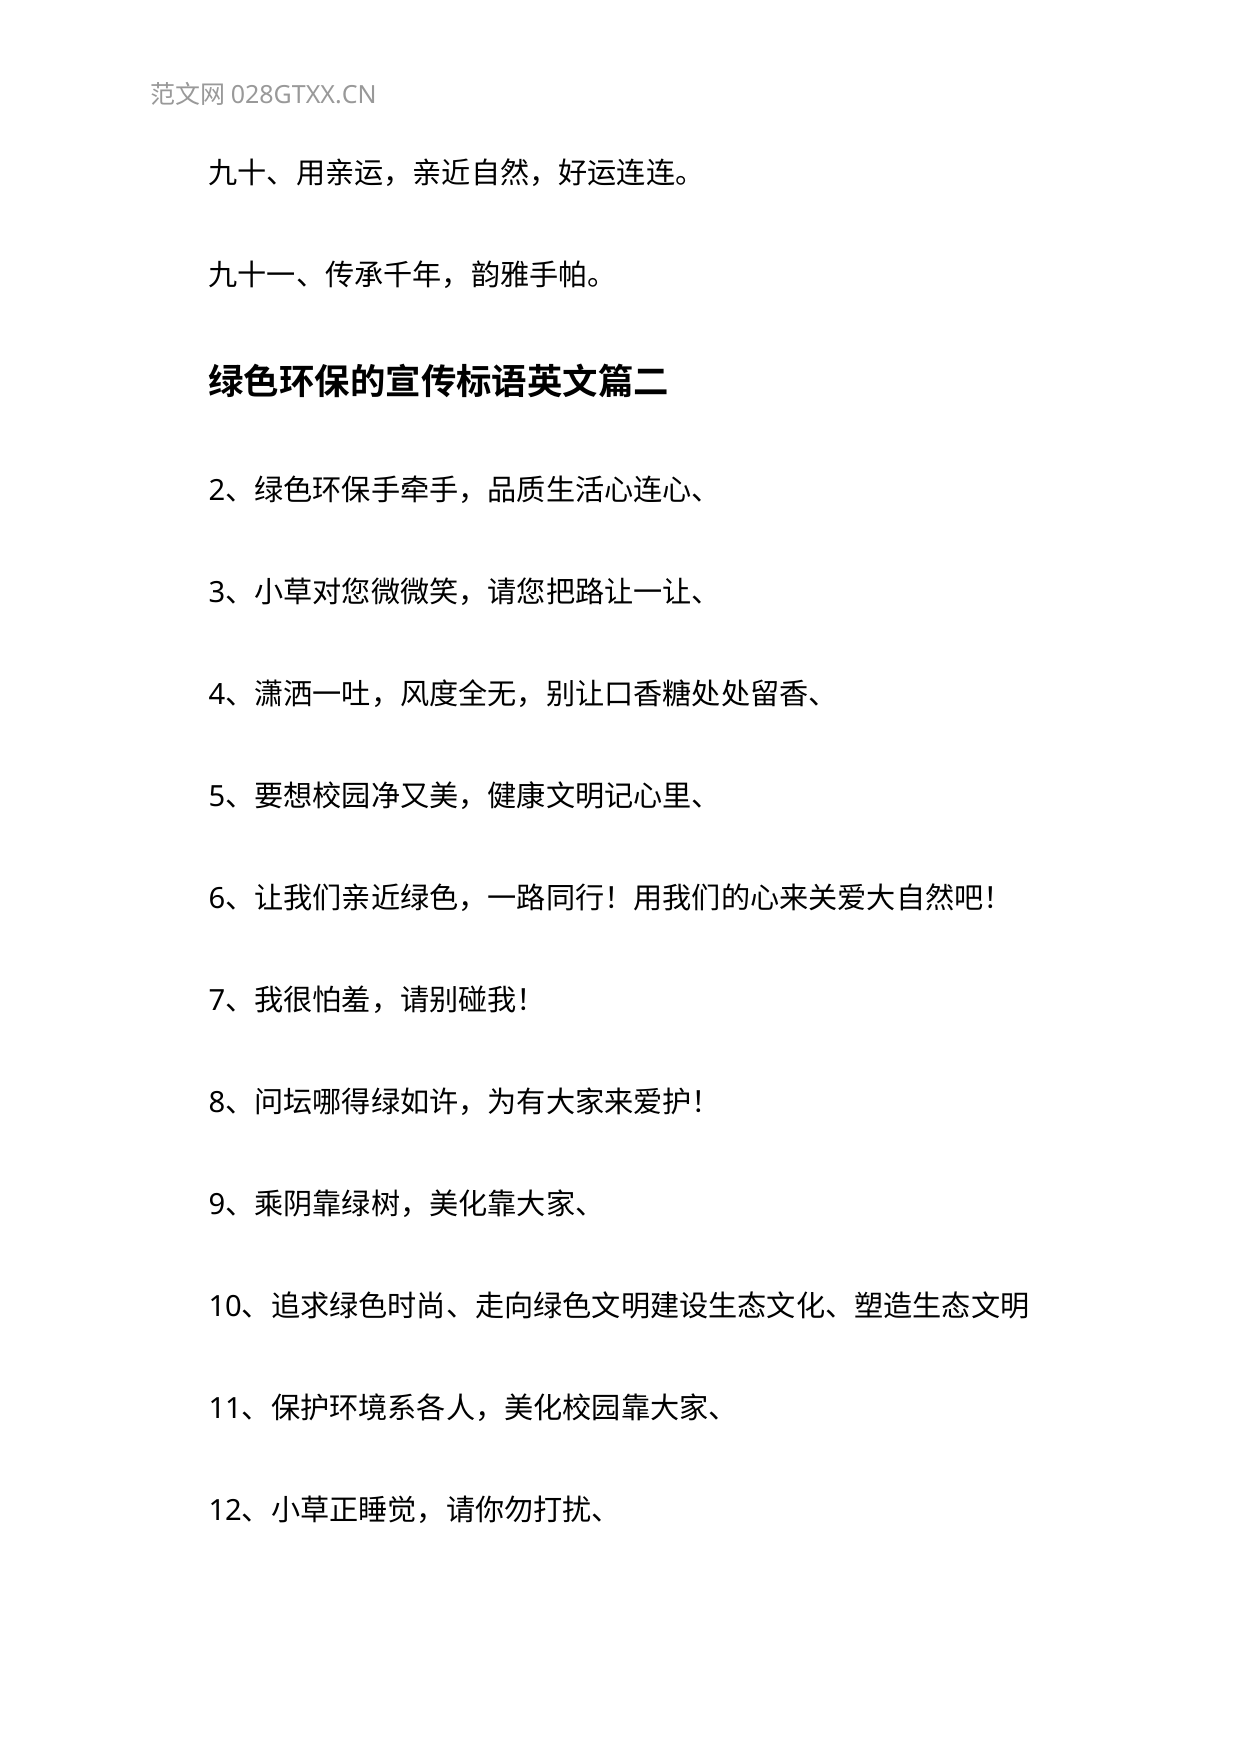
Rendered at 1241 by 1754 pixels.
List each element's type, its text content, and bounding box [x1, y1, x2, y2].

text 7、我很怕羞，请别碰我！ [150, 977, 1090, 1019]
text 九十、用亲运，亲近自然，好运连连。 [150, 150, 1090, 192]
text 9、乘阴靠绿树，美化靠大家、 [150, 1181, 1090, 1223]
text 九十一、传承千年，韵雅手帕。 [150, 252, 1090, 294]
text 12、小草正睡觉，请你勿打扰、 [150, 1487, 1090, 1529]
text 4、潇洒一吐，风度全无，别让口香糖处处留香、 [150, 671, 1090, 713]
text 6、让我们亲近绿色，一路同行！用我们的心来关爱大自然吧！ [150, 875, 1090, 917]
text 8、问坛哪得绿如许，为有大家来爱护！ [150, 1079, 1090, 1121]
text 绿色环保的宣传标语英文篇二 [150, 353, 1090, 405]
text 2、绿色环保手牵手，品质生活心连心、 [150, 467, 1090, 509]
text 3、小草对您微微笑，请您把路让一让、 [150, 569, 1090, 611]
text 11、保护环境系各人，美化校园靠大家、 [150, 1385, 1090, 1427]
text 5、要想校园净又美，健康文明记心里、 [150, 773, 1090, 815]
text 10、追求绿色时尚、走向绿色文明建设生态文化、塑造生态文明 [150, 1283, 1090, 1325]
